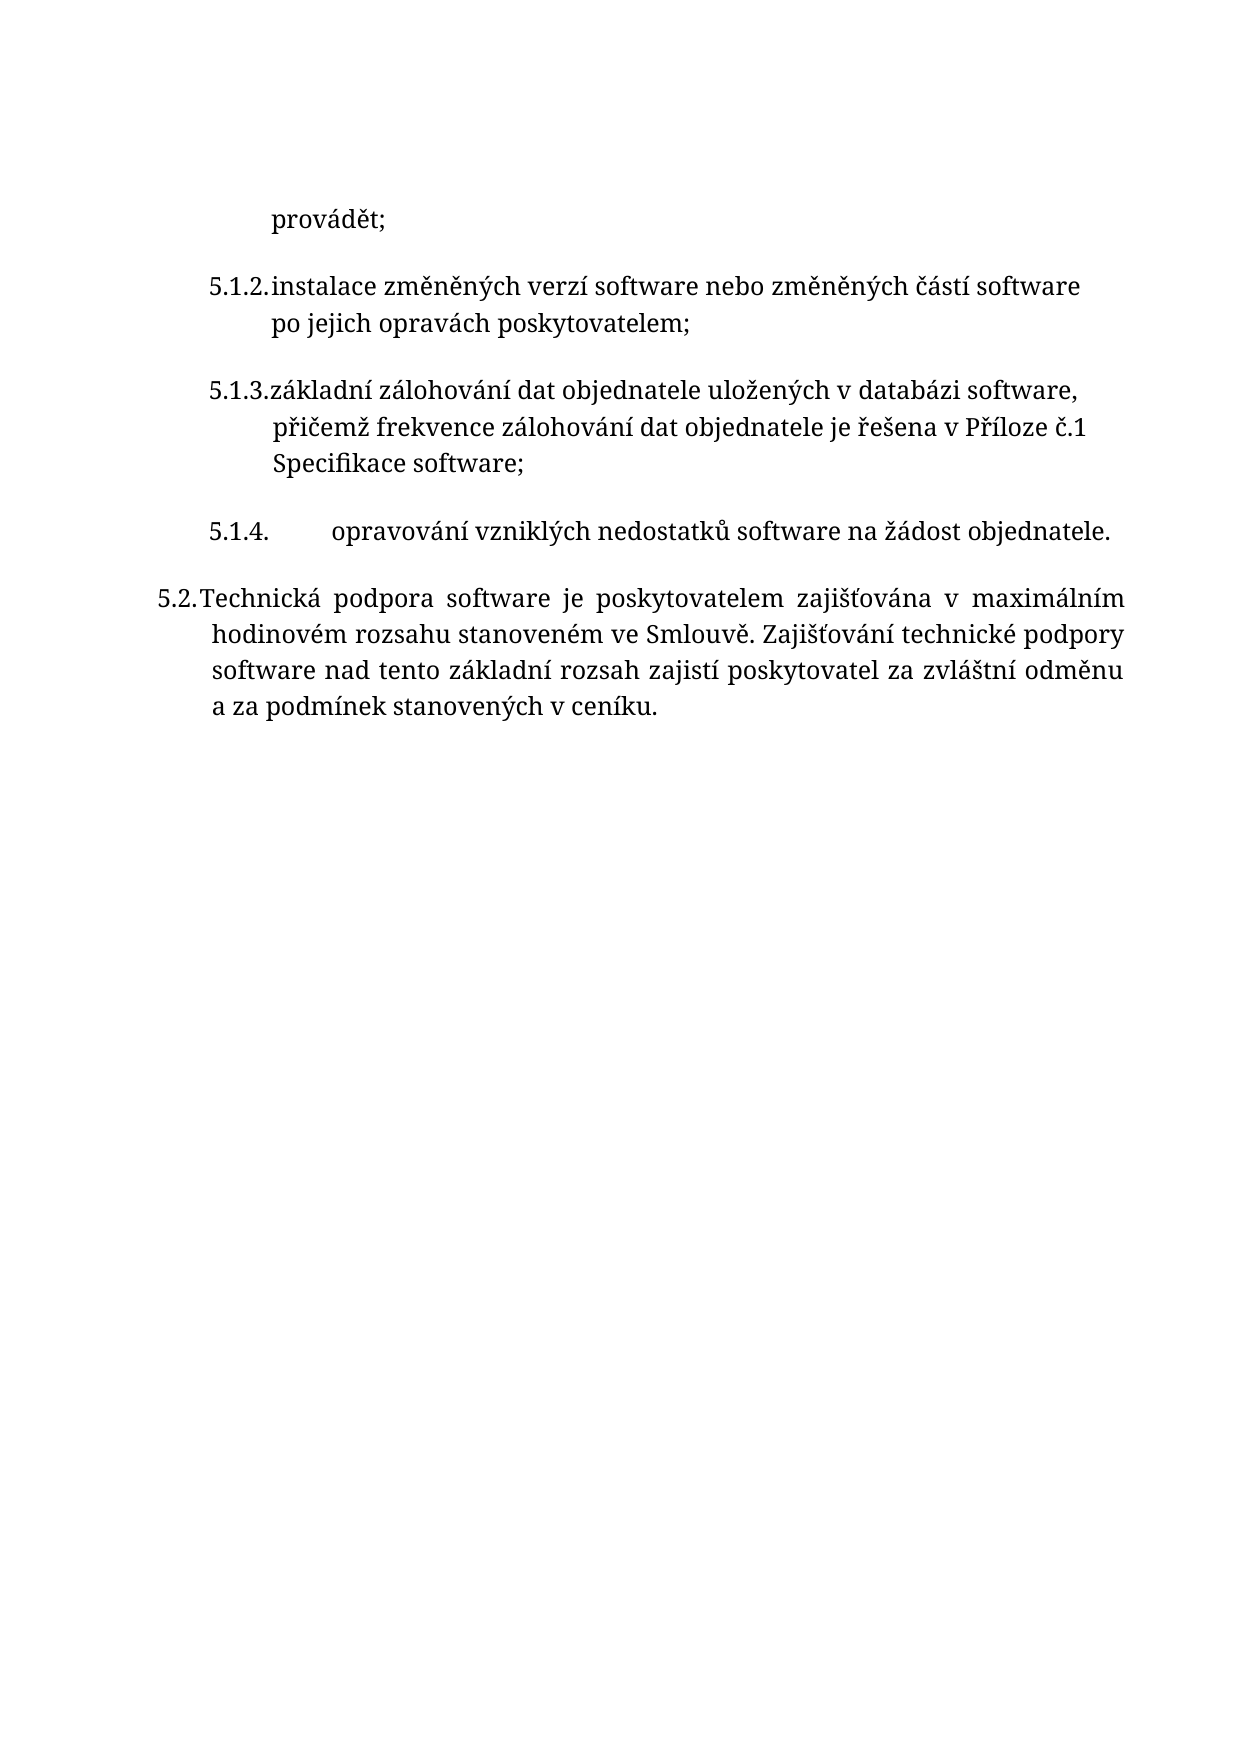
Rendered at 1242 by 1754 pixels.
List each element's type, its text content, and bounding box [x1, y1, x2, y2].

list Technická podpora software je poskytovatelem zajišťována v maximálním hodinovém rozsahu stanoveném ve Smlouvě. Zajišťování technické podpory software nad tento základní rozsah zajistí poskytovatel za zvláštní odměnu a za podmínek stanovených v ceníku. [157, 581, 1125, 723]
list opravování vzniklých nedostatků software na žádost objednatele. [208, 513, 1137, 547]
list instalace změněných verzí software nebo změněných částí software po jejich opravách poskytovatelem; [208, 268, 1097, 339]
list základní zálohování dat objednatele uložených v databázi software, přičemž frekvence zálohování dat objednatele je řešena v Příloze č.1 Specifikace software; [208, 372, 1122, 480]
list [208, 202, 1123, 236]
